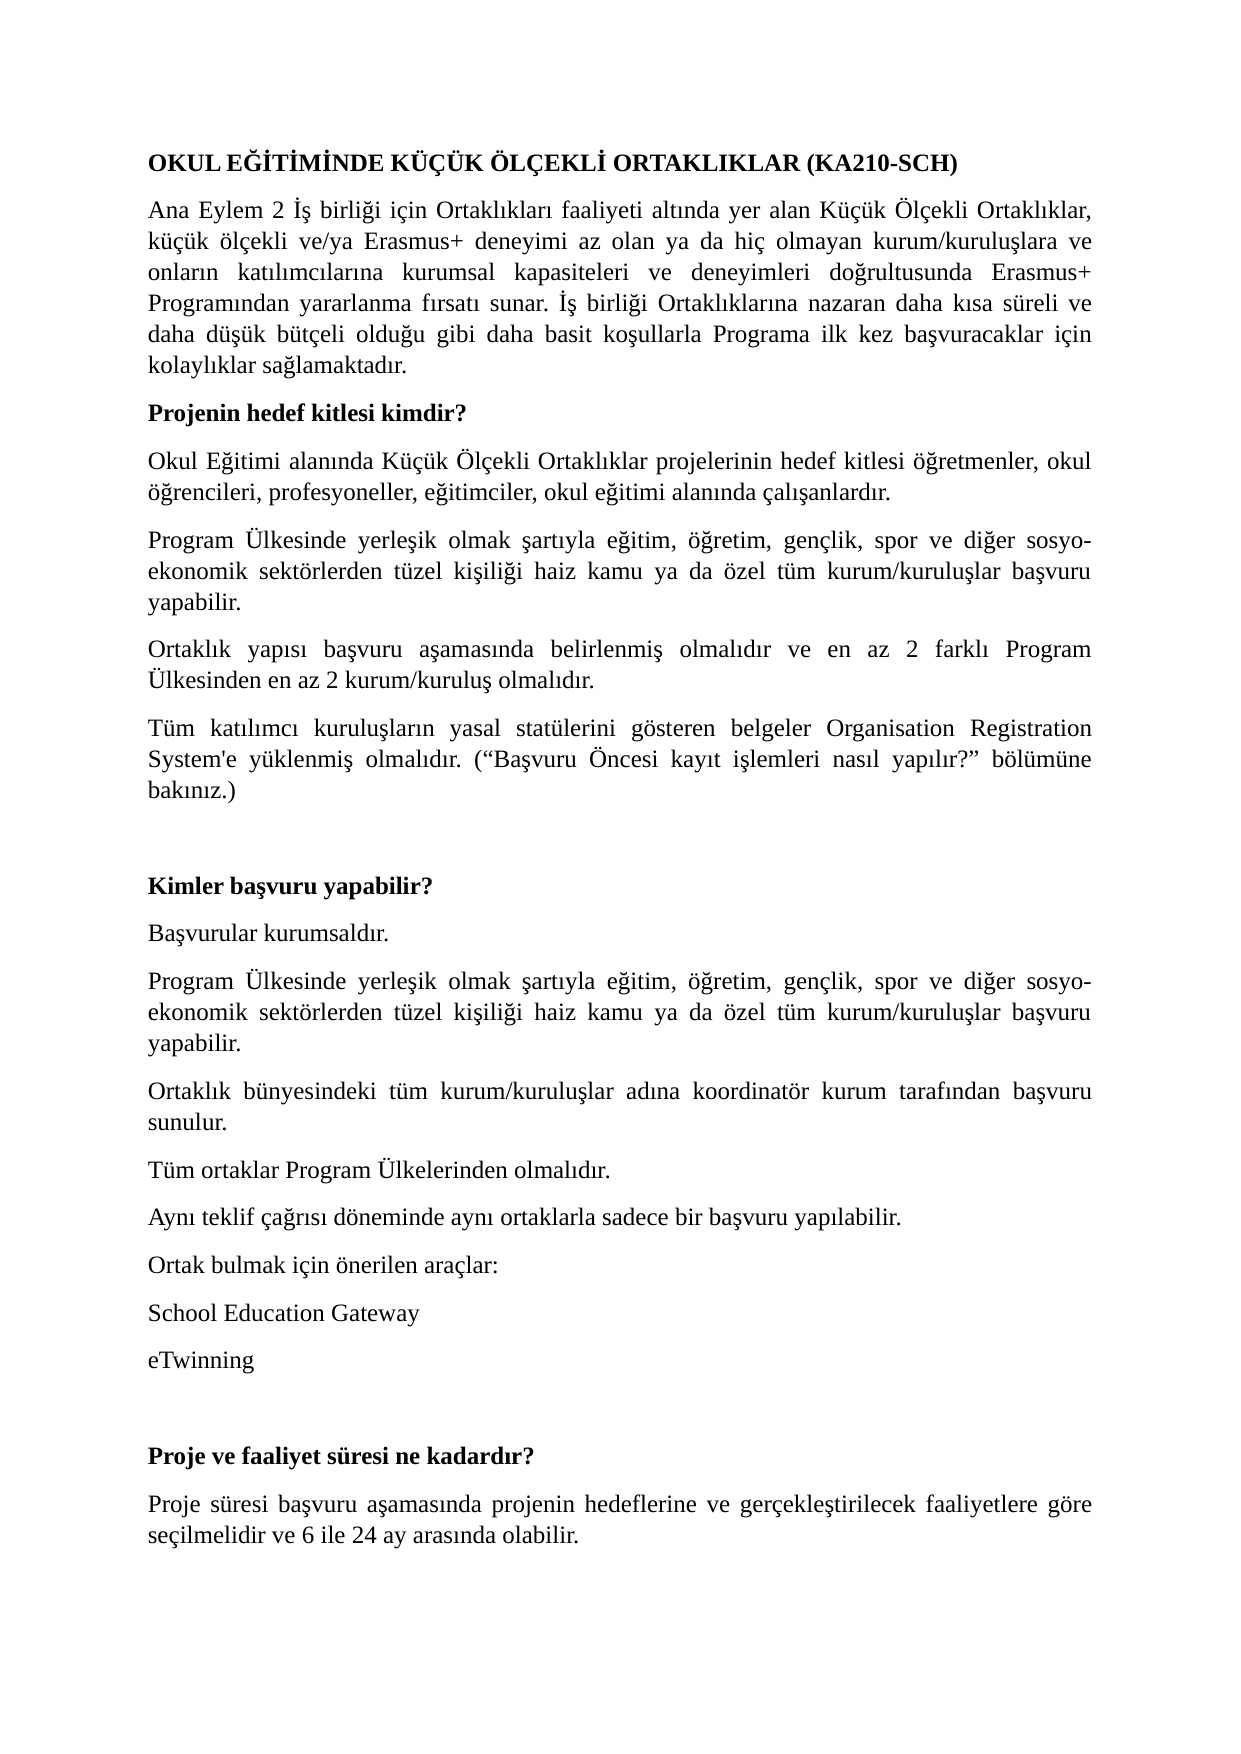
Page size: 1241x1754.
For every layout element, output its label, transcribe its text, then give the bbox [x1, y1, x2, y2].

text Tüm katılımcı kuruluşların yasal statülerini gösteren belgeler Organisation Registration System'e yüklenmiş olmalıdır. (“Başvuru Öncesi kayıt işlemleri nasıl yapılır?” bölümüne bakınız.) [148, 713, 1093, 804]
text Proje ve faaliyet süresi ne kadardır? [148, 1441, 1093, 1470]
text Program Ülkesinde yerleşik olmak şartıyla eğitim, öğretim, gençlik, spor ve diğer sosyo-ekonomik sektörlerden tüzel kişiliği haiz kamu ya da özel tüm kurum/kuruluşlar başvuru yapabilir. [148, 525, 1093, 616]
text eTwinning [148, 1346, 1093, 1374]
text Proje süresi başvuru aşamasında projenin hedeflerine ve gerçekleştirilecek faaliyetlere göre seçilmelidir ve 6 ile 24 ay arasında olabilir. [148, 1489, 1093, 1548]
text Tüm ortaklar Program Ülkelerinden olmalıdır. [148, 1155, 1093, 1183]
text Okul Eğitimi alanında Küçük Ölçekli Ortaklıklar projelerinin hedef kitlesi öğretmenler, okul öğrencileri, profesyoneller, eğitimciler, okul eğitimi alanında çalışanlardır. [148, 446, 1093, 506]
text Başvurular kurumsaldır. [148, 918, 1093, 947]
text Kimler başvuru yapabilir? [148, 871, 1093, 899]
text Program Ülkesinde yerleşik olmak şartıyla eğitim, öğretim, gençlik, spor ve diğer sosyo-ekonomik sektörlerden tüzel kişiliği haiz kamu ya da özel tüm kurum/kuruluşlar başvuru yapabilir. [148, 966, 1093, 1057]
text School Education Gateway [148, 1298, 1093, 1327]
text Ortaklık bünyesindeki tüm kurum/kuruluşlar adına koordinatör kurum tarafından başvuru sunulur. [148, 1076, 1093, 1136]
text Ortak bulmak için önerilen araçlar: [148, 1250, 1093, 1279]
text Ortaklık yapısı başvuru aşamasında belirlenmiş olmalıdır ve en az 2 farklı Program Ülkesinden en az 2 kurum/kuruluş olmalıdır. [148, 634, 1093, 694]
text Ana Eylem 2 İş birliği için Ortaklıkları faaliyeti altında yer alan Küçük Ölçekli Ortaklıklar, küçük ölçekli ve/ya Erasmus+ deneyimi az olan ya da hiç olmayan kurum/kuruluşlara ve onların katılımcılarına kurumsal kapasiteleri ve deneyimleri doğrultusunda Erasmus+ Programından yararlanma fırsatı sunar. İş birliği Ortaklıklarına nazaran daha kısa süreli ve daha düşük bütçeli olduğu gibi daha basit koşullarla Programa ilk kez başvuracaklar için kolaylıklar sağlamaktadır. [148, 195, 1093, 379]
text OKUL EĞİTİMİNDE KÜÇÜK ÖLÇEKLİ ORTAKLIKLAR (KA210-SCH) [148, 148, 1093, 176]
text Aynı teklif çağrısı döneminde aynı ortaklarla sadece bir başvuru yapılabilir. [148, 1202, 1093, 1231]
text Projenin hedef kitlesi kimdir? [148, 398, 1093, 427]
